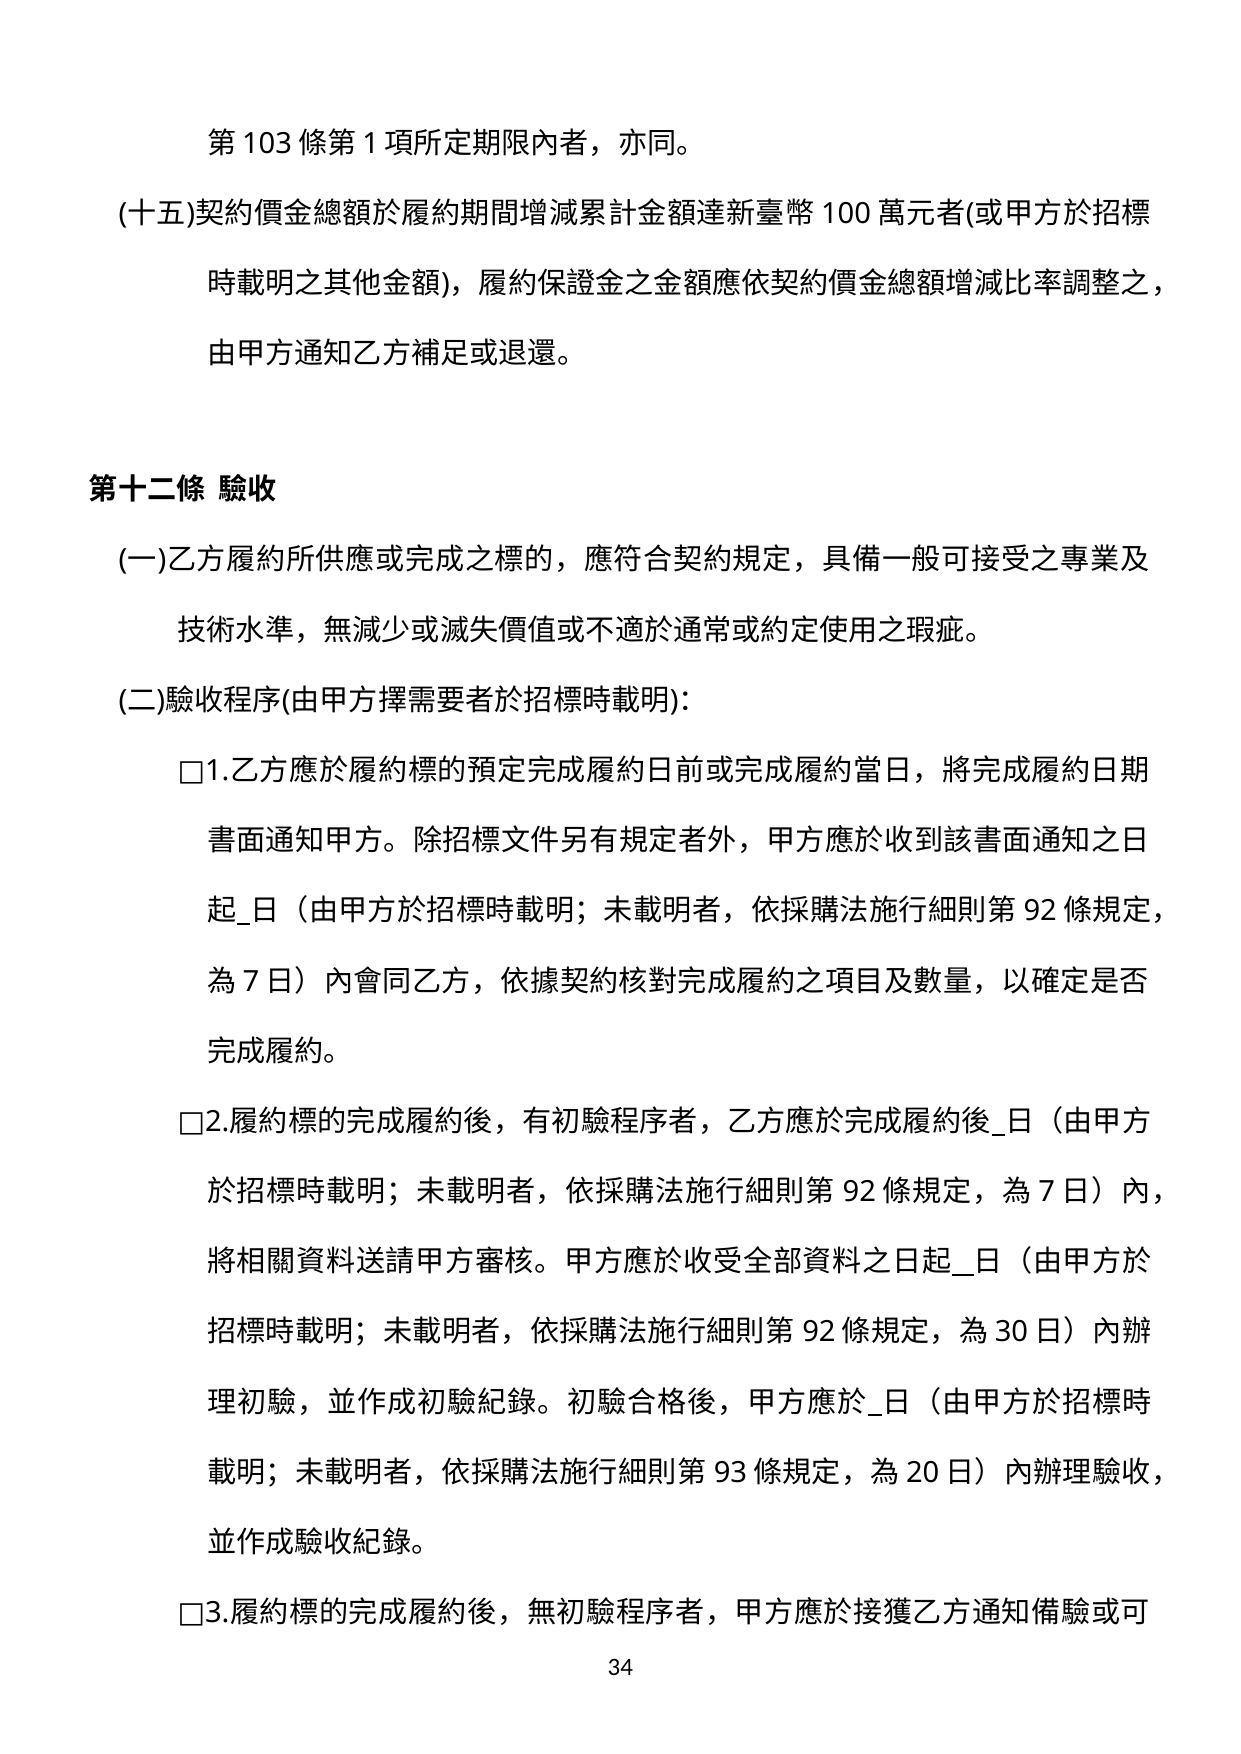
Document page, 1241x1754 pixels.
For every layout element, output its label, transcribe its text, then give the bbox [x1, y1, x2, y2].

text □2.履約標的完成履約後，有初驗程序者，乙方應於完成履約後 日（由甲方於招標時載明；未載明者，依採購法施行細則第92條規定，為7日）內，將相關資料送請甲方審核。甲方應於收受全部資料之日起 日（由甲方於招標時載明；未載明者，依採購法施行細則第92條規定，為30日）內辦理初驗，並作成初驗紀錄。初驗合格後，甲方應於 日（由甲方於招標時載明；未載明者，依採購法施行細則第93條規定，為20日）內辦理驗收，並作成驗收紀錄。 [177, 1097, 1152, 1561]
text (二)驗收程序(由甲方擇需要者於招標時載明)： [118, 676, 1152, 719]
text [118, 119, 1152, 162]
text 第十二條 驗收 [89, 466, 1152, 508]
text (一)乙方履約所供應或完成之標的，應符合契約規定，具備一般可接受之專業及技術水準，無減少或滅失價值或不適於通常或約定使用之瑕疵。 [118, 536, 1152, 648]
text (十五)契約價金總額於履約期間增減累計金額達新臺幣100萬元者(或甲方於招標時載明之其他金額)，履約保證金之金額應依契約價金總額增減比率調整之，由甲方通知乙方補足或退還。 [118, 189, 1152, 372]
text □1.乙方應於履約標的預定完成履約日前或完成履約當日，將完成履約日期書面通知甲方。除招標文件另有規定者外，甲方應於收到該書面通知之日起 日（由甲方於招標時載明；未載明者，依採購法施行細則第92條規定，為7日）內會同乙方，依據契約核對完成履約之項目及數量，以確定是否完成履約。 [177, 747, 1152, 1069]
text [177, 1588, 1152, 1631]
